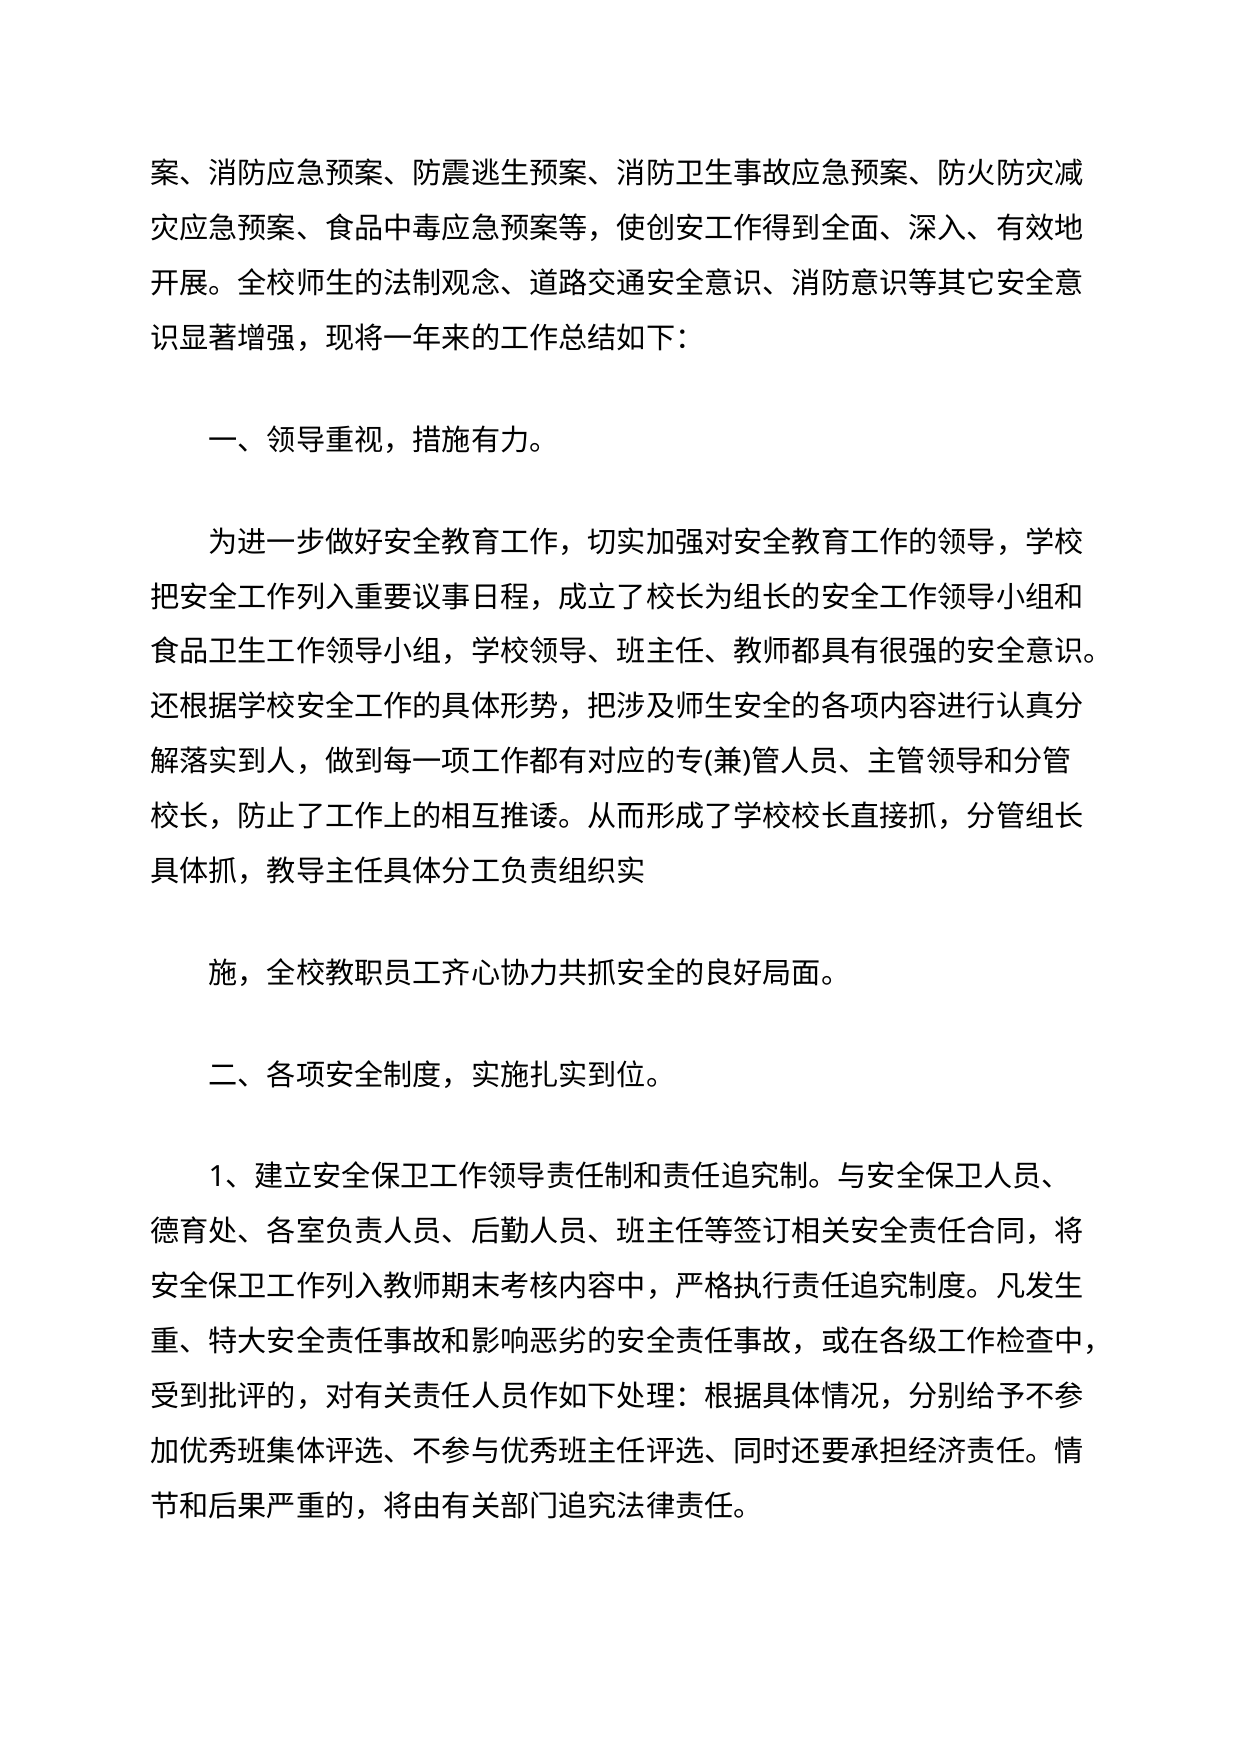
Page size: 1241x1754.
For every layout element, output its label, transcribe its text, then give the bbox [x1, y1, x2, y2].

text 二、各项安全制度，实施扎实到位。 [150, 1051, 1090, 1093]
text 施，全校教职员工齐心协力共抓安全的良好局面。 [150, 949, 1090, 992]
text 1、建立安全保卫工作领导责任制和责任追究制。与安全保卫人员、德育处、各室负责人员、后勤人员、班主任等签订相关安全责任合同，将安全保卫工作列入教师期末考核内容中，严格执行责任追究制度。凡发生重、特大安全责任事故和影响恶劣的安全责任事故，或在各级工作检查中，受到批评的，对有关责任人员作如下处理：根据具体情况，分别给予不参加优秀班集体评选、不参与优秀班主任评选、同时还要承担经济责任。情节和后果严重的，将由有关部门追究法律责任。 [150, 1153, 1090, 1525]
text 为进一步做好安全教育工作，切实加强对安全教育工作的领导，学校把安全工作列入重要议事日程，成立了校长为组长的安全工作领导小组和食品卫生工作领导小组，学校领导、班主任、教师都具有很强的安全意识。还根据学校安全工作的具体形势，把涉及师生安全的各项内容进行认真分解落实到人，做到每一项工作都有对应的专(兼)管人员、主管领导和分管校长，防止了工作上的相互推诿。从而形成了学校校长直接抓，分管组长具体抓，教导主任具体分工负责组织实 [150, 518, 1090, 890]
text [150, 150, 1090, 357]
text 一、领导重视，措施有力。 [150, 416, 1090, 459]
